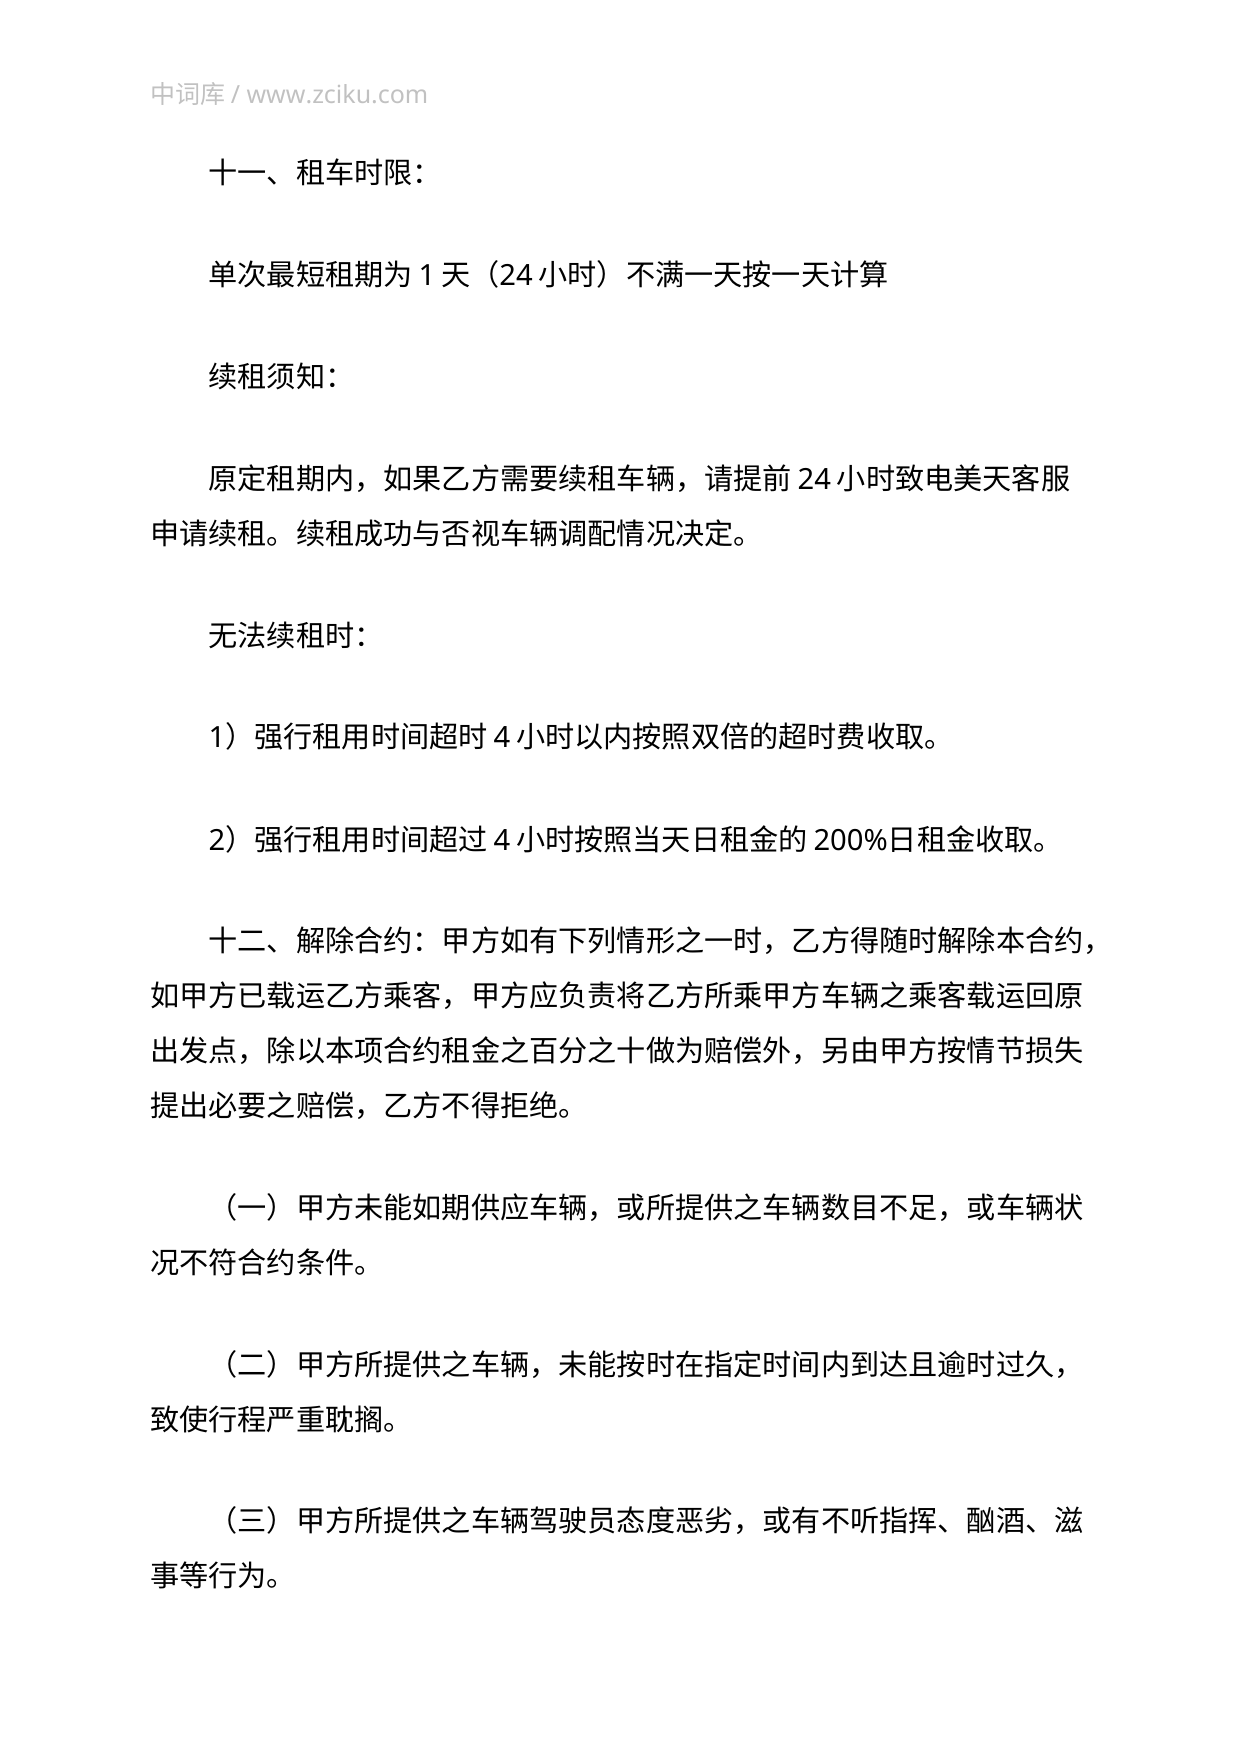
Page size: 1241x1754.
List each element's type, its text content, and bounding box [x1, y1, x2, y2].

text 1）强行租用时间超时4小时以内按照双倍的超时费收取。 [150, 714, 1090, 756]
text （二）甲方所提供之车辆，未能按时在指定时间内到达且逾时过久，致使行程严重耽搁。 [150, 1341, 1090, 1438]
text 十一、租车时限： [150, 150, 1090, 192]
text 无法续租时： [150, 612, 1090, 654]
text 单次最短租期为1天（24小时）不满一天按一天计算 [150, 252, 1090, 294]
text （一）甲方未能如期供应车辆，或所提供之车辆数目不足，或车辆状况不符合约条件。 [150, 1184, 1090, 1282]
text 十二、解除合约：甲方如有下列情形之一时，乙方得随时解除本合约，如甲方已载运乙方乘客，甲方应负责将乙方所乘甲方车辆之乘客载运回原出发点，除以本项合约租金之百分之十做为赔偿外，另由甲方按情节损失提出必要之赔偿，乙方不得拒绝。 [150, 918, 1090, 1125]
text 2）强行租用时间超过4小时按照当天日租金的200%日租金收取。 [150, 816, 1090, 858]
text 原定租期内，如果乙方需要续租车辆，请提前24小时致电美天客服申请续租。续租成功与否视车辆调配情况决定。 [150, 456, 1090, 553]
text （三）甲方所提供之车辆驾驶员态度恶劣，或有不听指挥、酗酒、滋事等行为。 [150, 1498, 1090, 1595]
text 续租须知： [150, 354, 1090, 396]
